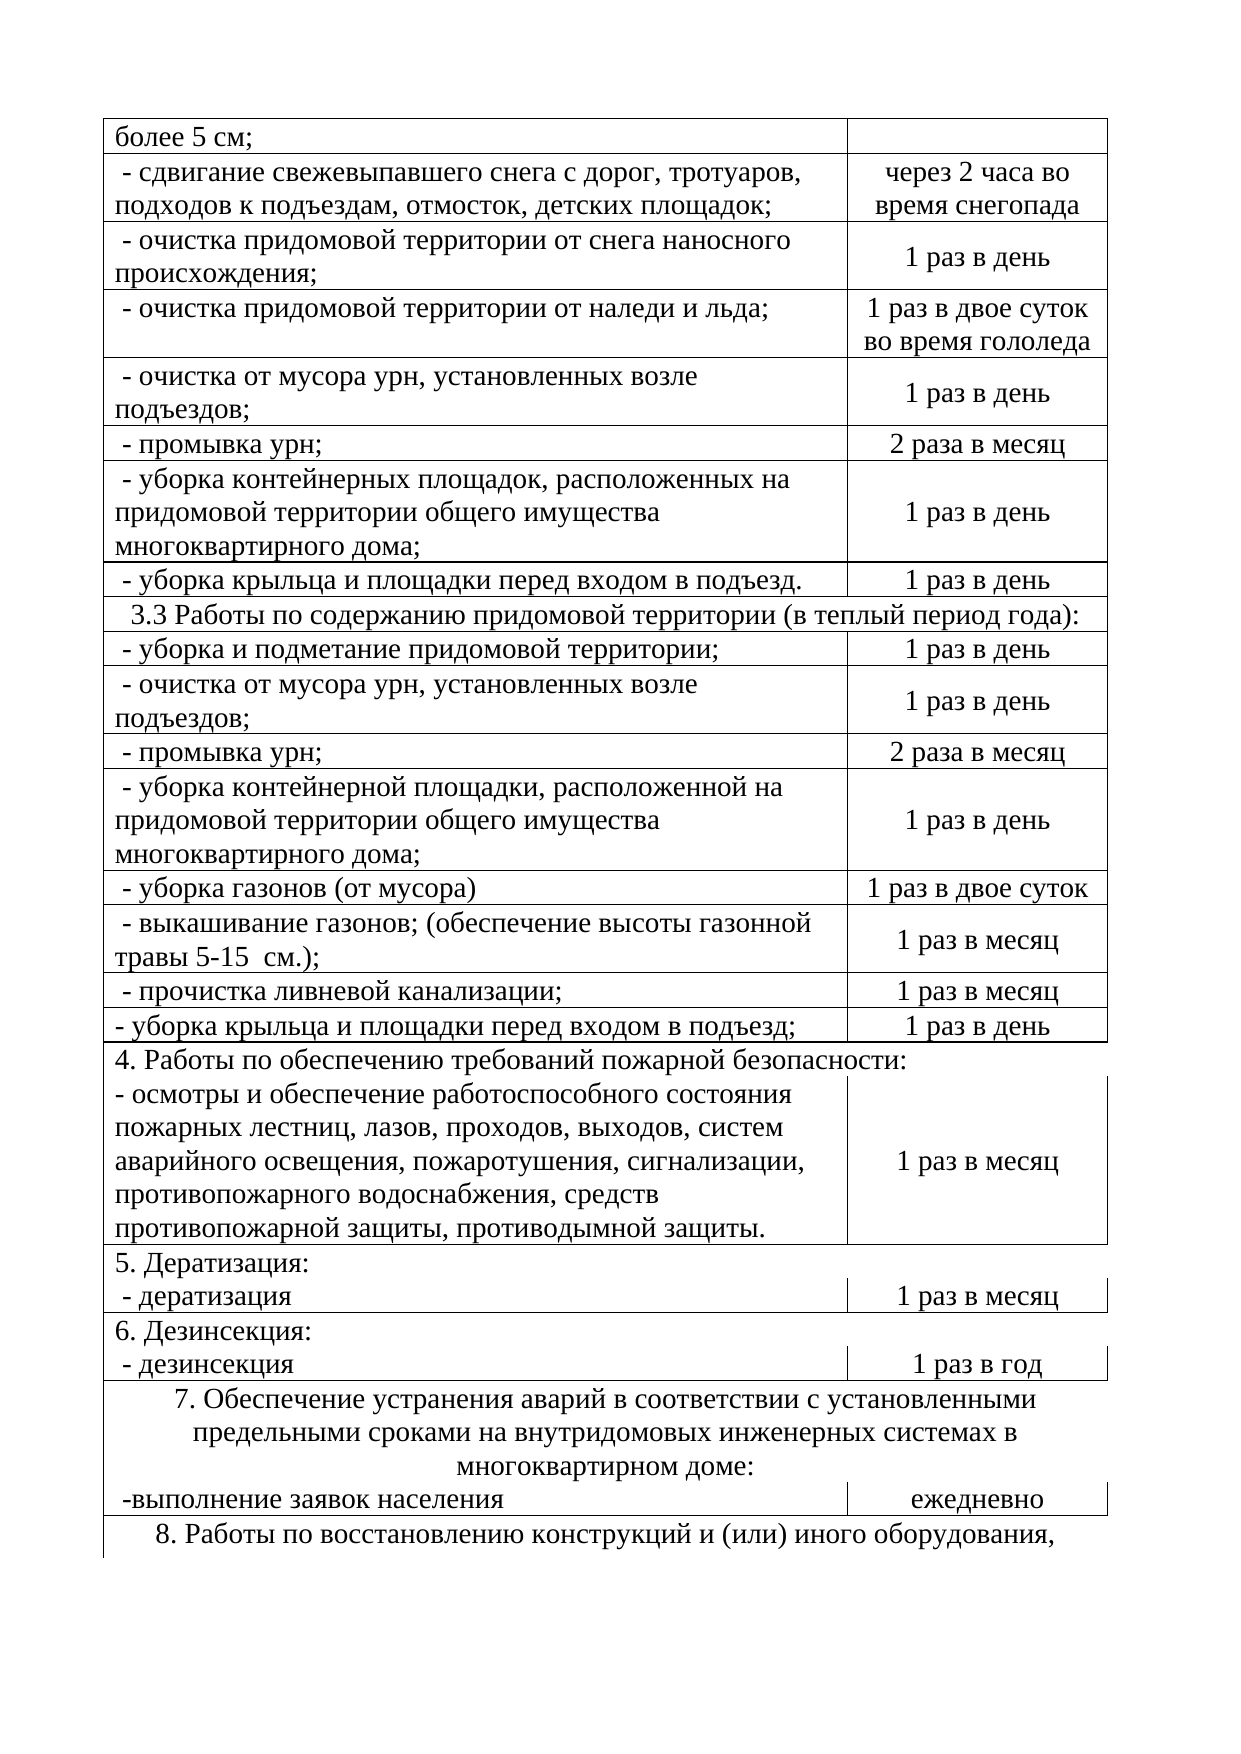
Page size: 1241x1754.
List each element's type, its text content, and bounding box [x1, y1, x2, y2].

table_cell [848, 119, 1107, 153]
table_cell -выполнение заявок населения [104, 1482, 847, 1515]
table_cell - уборка крыльца и площадки перед входом в подъезд. [104, 563, 847, 596]
table_cell - сдвигание свежевыпавшего снега с дорог, тротуаров, подходов к подъездам, отмосток, детских площадок; [104, 154, 847, 221]
table_cell 5. Дератизация: [104, 1245, 1107, 1278]
table_cell - прочистка ливневой канализации; [104, 973, 847, 1007]
table_cell 7. Обеспечение устранения аварий в соответствии с установленными предельными сроками на внутридомовых инженерных системах в многоквартирном доме: [104, 1381, 1107, 1482]
table_cell 1 раз в день [848, 563, 1107, 596]
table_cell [104, 1516, 1107, 1558]
table_cell 1 раз в двое суток во время гололеда [848, 290, 1107, 357]
table_cell 4. Работы по обеспечению требований пожарной безопасности: [104, 1043, 1107, 1076]
table_cell 1 раз в день [848, 632, 1107, 665]
table_cell 1 раз в двое суток [848, 871, 1107, 904]
table_cell - промывка урн; [104, 426, 847, 460]
table_cell - очистка от мусора урн, установленных возле подъездов; [104, 666, 847, 733]
table_cell - очистка от мусора урн, установленных возле подъездов; [104, 358, 847, 425]
table_cell - очистка придомовой территории от снега наносного происхождения; [104, 222, 847, 289]
table_cell 1 раз в день [848, 358, 1107, 425]
table_cell - осмотры и обеспечение работоспособного состояния пожарных лестниц, лазов, проходов, выходов, систем аварийного освещения, пожаротушения, сигнализации, противопожарного водоснабжения, средств противопожарной защиты, противодымной защиты. [104, 1076, 847, 1244]
table_cell 1 раз в месяц [848, 905, 1107, 972]
table_cell 1 раз в месяц [848, 1076, 1107, 1244]
table_cell 1 раз в день [848, 1008, 1107, 1041]
table_cell - уборка контейнерных площадок, расположенных на придомовой территории общего имущества многоквартирного дома; [104, 461, 847, 561]
table_cell - уборка газонов (от мусора) [104, 871, 847, 904]
table_cell 1 раз в день [848, 666, 1107, 733]
table_cell - выкашивание газонов; (обеспечение высоты газонной травы 5-15 см.); [104, 905, 847, 972]
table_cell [104, 119, 847, 153]
table_cell 1 раз в месяц [848, 1278, 1107, 1312]
table_cell 3.3 Работы по содержанию придомовой территории (в теплый период года): [104, 597, 1107, 631]
table_cell - промывка урн; [104, 734, 847, 768]
table_cell - дератизация [104, 1278, 847, 1312]
table_cell - уборка крыльца и площадки перед входом в подъезд; [104, 1008, 847, 1041]
table_cell 1 раз в день [848, 461, 1107, 561]
table_cell 1 раз в месяц [848, 973, 1107, 1007]
table_cell - очистка придомовой территории от наледи и льда; [104, 290, 847, 357]
table_cell ежедневно [848, 1482, 1107, 1515]
table_cell через 2 часа во время снегопада [848, 154, 1107, 221]
table_cell - уборка контейнерной площадки, расположенной на придомовой территории общего имущества многоквартирного дома; [104, 769, 847, 869]
table_cell 1 раз в год [848, 1346, 1107, 1380]
table_cell - уборка и подметание придомовой территории; [104, 632, 847, 665]
table_cell - дезинсекция [104, 1346, 847, 1380]
table_cell 1 раз в день [848, 769, 1107, 869]
table_cell 2 раза в месяц [848, 426, 1107, 460]
table_cell 1 раз в день [848, 222, 1107, 289]
table_cell 2 раза в месяц [848, 734, 1107, 768]
table_cell 6. Дезинсекция: [104, 1313, 1107, 1346]
